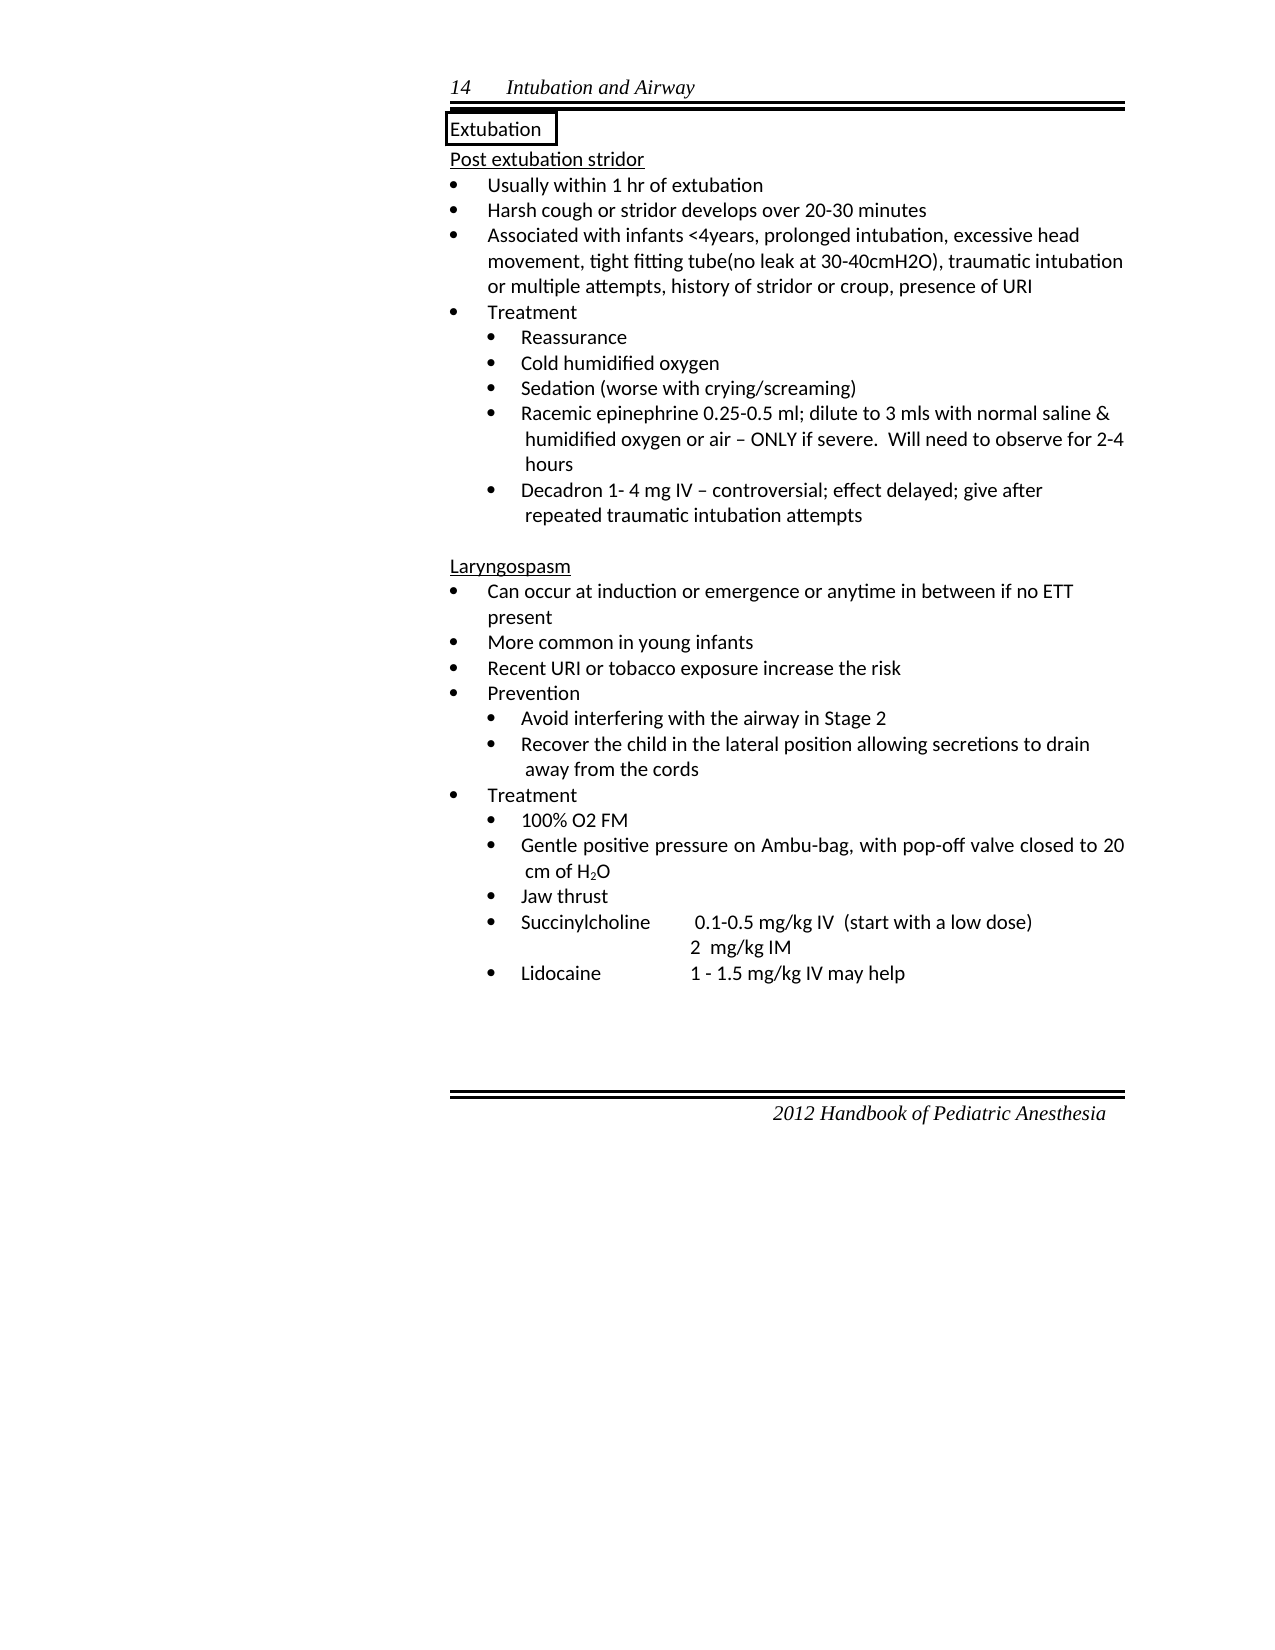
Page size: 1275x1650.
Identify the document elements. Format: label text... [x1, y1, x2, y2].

list Cold humidified oxygen [487, 350, 1125, 375]
list Usually within 1 hr of extubation [450, 172, 1125, 197]
list Lidocaine 1 - 1.5 mg/kg IV may help [487, 960, 1125, 985]
list Prevention [450, 680, 1125, 706]
list Treatment [450, 299, 1125, 324]
list Jaw thrust [487, 883, 1125, 909]
list Avoid interfering with the airway in Stage 2 [487, 706, 1125, 731]
list Harsh cough or stridor develops over 20-30 minutes [450, 197, 1125, 223]
text Post extubation stridor [450, 146, 1125, 172]
list More common in young infants [450, 629, 1125, 655]
list Gentle positive pressure on Ambu-bag, with pop-off valve closed to 20 cm of H2O [487, 833, 1125, 883]
list Sedation (worse with crying/screaming) [487, 375, 1125, 401]
list Reassurance [487, 324, 1125, 350]
list Succinylcholine 0.1-0.5 mg/kg IV (start with a low dose) [487, 909, 1125, 934]
list 100% O2 FM [487, 807, 1125, 833]
subtitle Extubation [448, 114, 555, 143]
text 2 mg/kg IM [675, 934, 1125, 960]
list Treatment [450, 782, 1125, 807]
list Racemic epinephrine 0.25-0.5 ml; dilute to 3 mls with normal saline & humidified oxygen or air – ONLY if severe. Will need to observe for 2-4 hours [487, 401, 1125, 477]
list Can occur at induction or emergence or anytime in between if no ETT present [450, 578, 1125, 629]
list Decadron 1- 4 mg IV – controversial; effect delayed; give after repeated traumatic intubation attempts [487, 477, 1125, 528]
list Recover the child in the lateral position allowing secretions to drain away from the cords [487, 731, 1125, 782]
list Associated with infants <4years, prolonged intubation, excessive head movement, tight fitting tube(no leak at 30-40cmH2O), traumatic intubation or multiple attempts, history of stridor or croup, presence of URI [450, 223, 1125, 299]
list Recent URI or tobacco exposure increase the risk [450, 655, 1125, 680]
text Laryngospasm [450, 553, 1125, 578]
